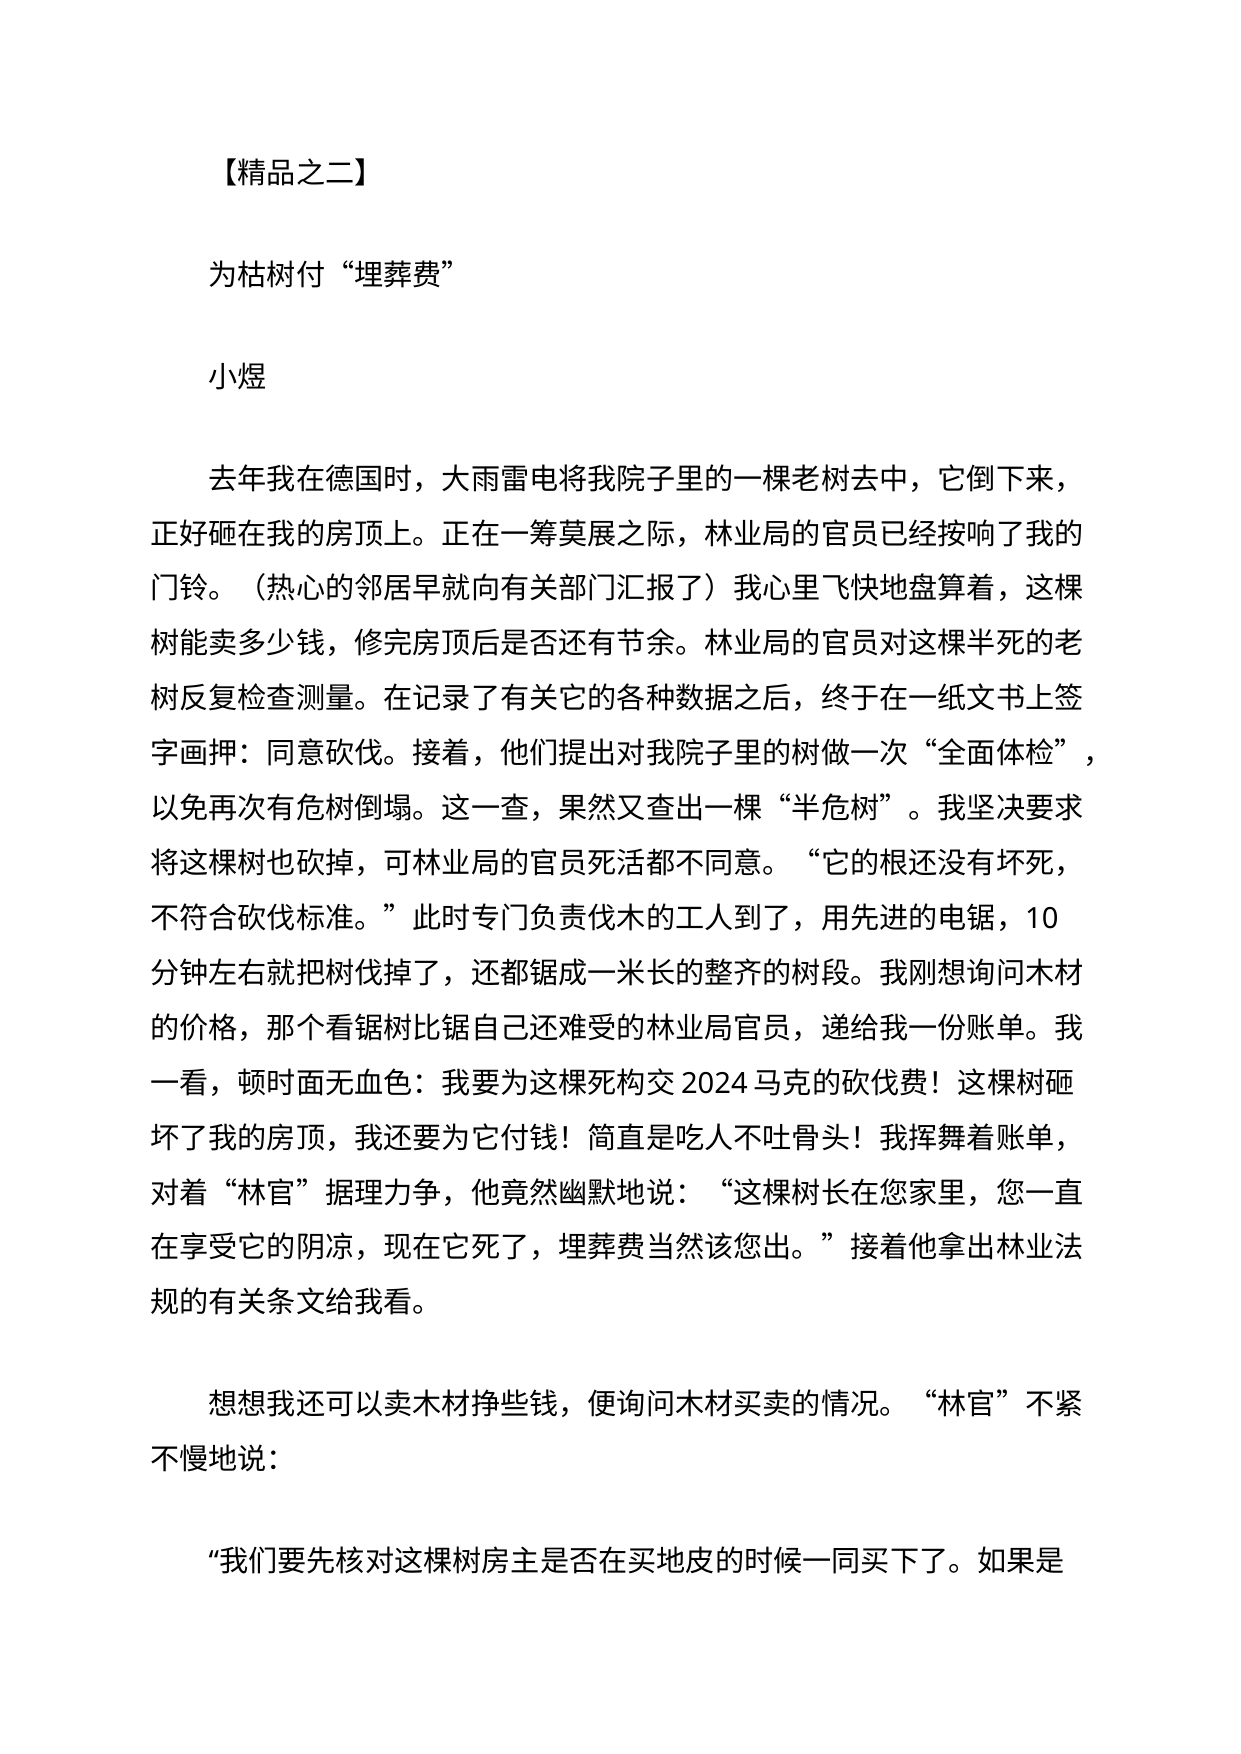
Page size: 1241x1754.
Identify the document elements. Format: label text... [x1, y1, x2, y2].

text 为枯树付“埋葬费” [150, 252, 1090, 294]
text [150, 1537, 1090, 1580]
text 小煜 [150, 353, 1090, 396]
text 去年我在德国时，大雨雷电将我院子里的一棵老树去中，它倒下来，正好砸在我的房顶上。正在一筹莫展之际，林业局的官员已经按响了我的门铃。（热心的邻居早就向有关部门汇报了）我心里飞快地盘算着，这棵树能卖多少钱，修完房顶后是否还有节余。林业局的官员对这棵半死的老树反复检查测量。在记录了有关它的各种数据之后，终于在一纸文书上签字画押：同意砍伐。接着，他们提出对我院子里的树做一次“全面体检”，以免再次有危树倒塌。这一查，果然又查出一棵“半危树”。我坚决要求将这棵树也砍掉，可林业局的官员死活都不同意。“它的根还没有坏死，不符合砍伐标准。”此时专门负责伐木的工人到了，用先进的电锯，10分钟左右就把树伐掉了，还都锯成一米长的整齐的树段。我刚想询问木材的价格，那个看锯树比锯自己还难受的林业局官员，递给我一份账单。我一看，顿时面无血色：我要为这棵死构交2024马克的砍伐费！这棵树砸坏了我的房顶，我还要为它付钱！简直是吃人不吐骨头！我挥舞着账单，对着“林官”据理力争，他竟然幽默地说：“这棵树长在您家里，您一直在享受它的阴凉，现在它死了，埋葬费当然该您出。”接着他拿出林业法规的有关条文给我看。 [150, 455, 1090, 1321]
text 想想我还可以卖木材挣些钱，便询问木材买卖的情况。“林官”不紧不慢地说： [150, 1381, 1090, 1478]
text 【精品之二】 [150, 150, 1090, 192]
